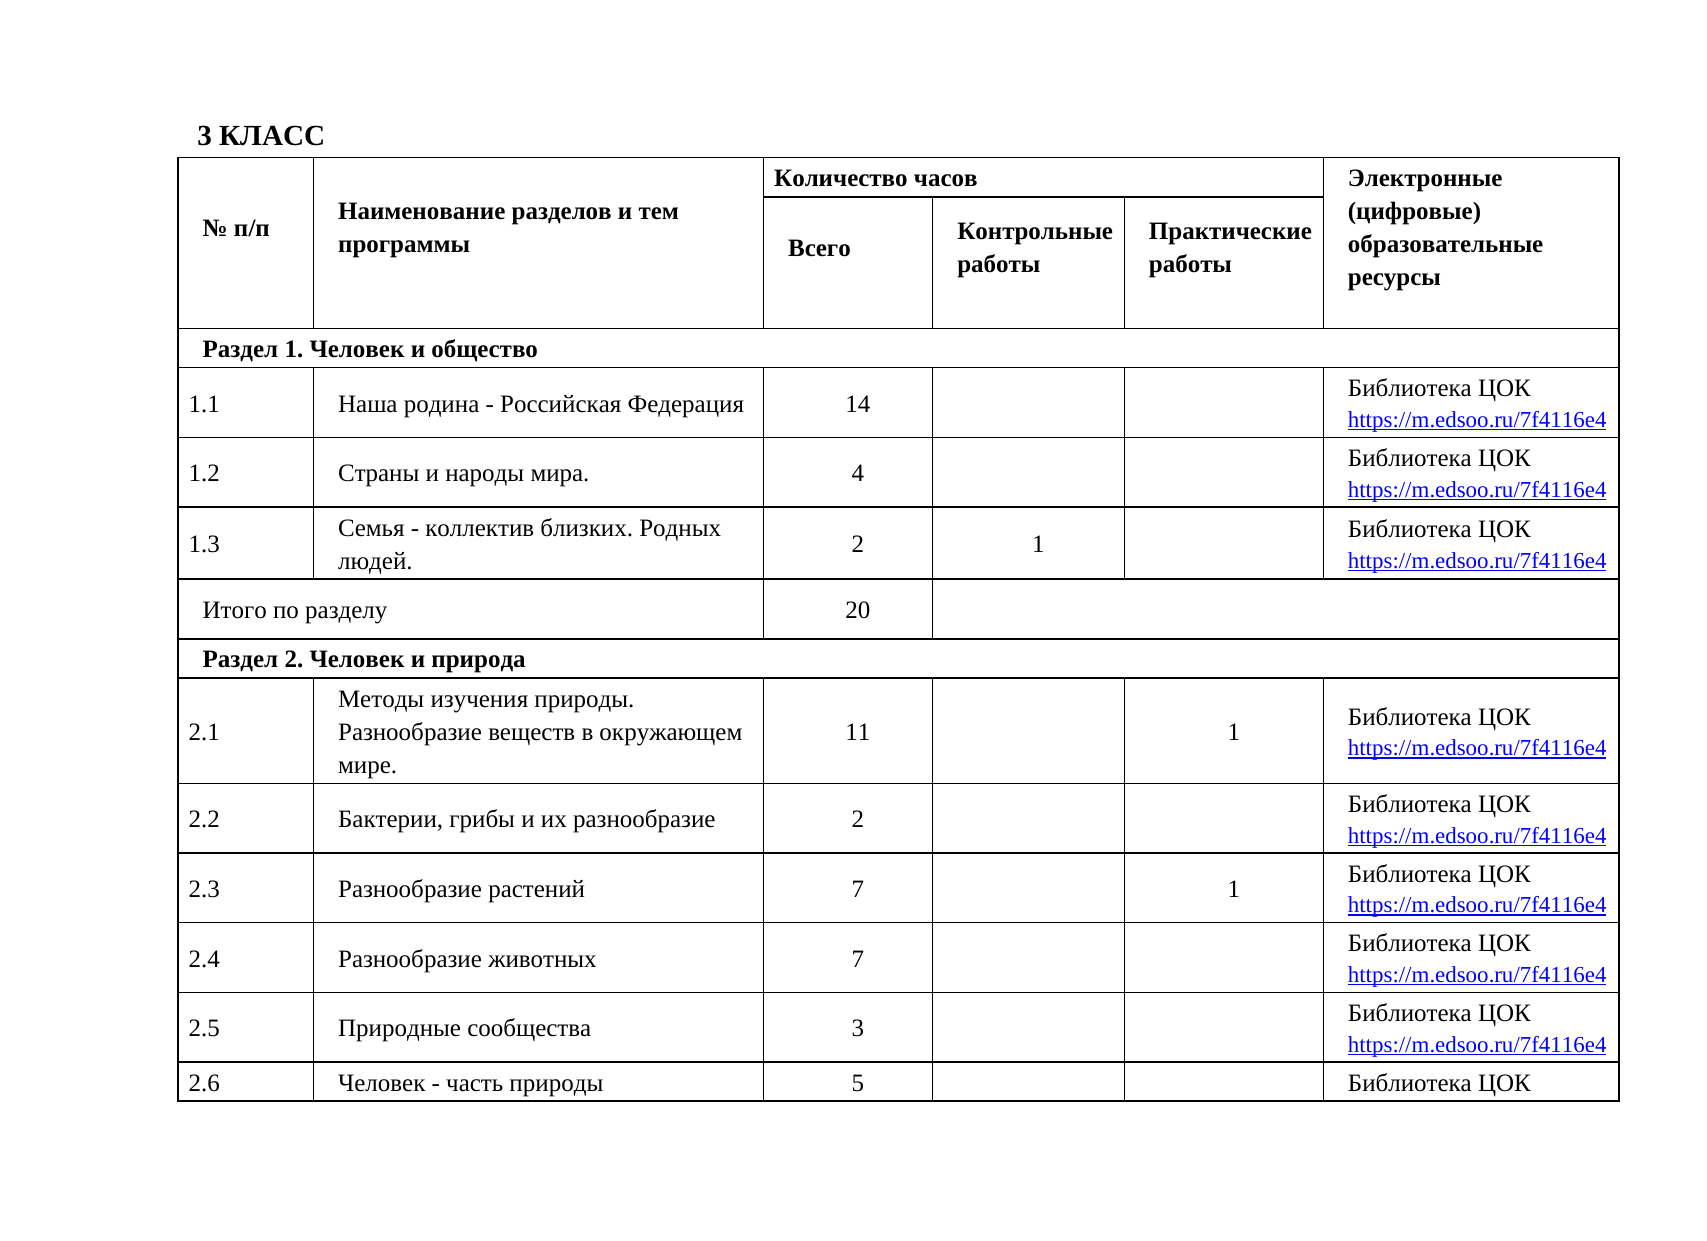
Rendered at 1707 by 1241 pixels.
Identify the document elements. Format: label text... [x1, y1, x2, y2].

table_cell Практические работы [1125, 198, 1323, 327]
table_cell Бактерии, грибы и их разнообразие [314, 784, 763, 852]
table_cell [933, 580, 1618, 638]
table_cell [1125, 368, 1323, 436]
table_cell [933, 993, 1124, 1061]
table_cell Наша родина - Российская Федерация [314, 368, 763, 436]
table_cell [1125, 508, 1323, 578]
table_cell 2.1 [179, 679, 313, 783]
table_cell [933, 438, 1124, 506]
table_cell 2.4 [179, 923, 313, 991]
table_cell 4 [764, 438, 932, 506]
table_cell Библиотека ЦОК https://m.edsoo.ru/7f4116e4 [1324, 679, 1618, 783]
table_cell 1.1 [179, 368, 313, 436]
table_cell 1 [1125, 854, 1323, 922]
table_cell Библиотека ЦОК https://m.edsoo.ru/7f4116e4 [1324, 784, 1618, 852]
table_cell [1125, 923, 1323, 991]
table_cell 2.6 [179, 1063, 313, 1100]
table_cell 2.2 [179, 784, 313, 852]
table_cell 7 [764, 854, 932, 922]
table_cell 7 [764, 923, 932, 991]
table_cell 1 [1125, 679, 1323, 783]
table_cell 2 [764, 508, 932, 578]
table_cell 20 [764, 580, 932, 638]
table_cell 1 [933, 508, 1124, 578]
table_cell [933, 854, 1124, 922]
table_cell 5 [764, 1063, 932, 1100]
table_cell Страны и народы мира. [314, 438, 763, 506]
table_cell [1324, 923, 1618, 991]
table_header Количество часов [764, 158, 1323, 196]
table_cell 2 [764, 784, 932, 852]
table_cell 1.2 [179, 438, 313, 506]
table_cell 3 [764, 993, 932, 1061]
table_cell Всего [764, 198, 932, 327]
table_cell [933, 923, 1124, 991]
table_header Электронные (цифровые) образовательные ресурсы [1324, 158, 1618, 327]
table_cell Природные сообщества [314, 993, 763, 1061]
table_cell Библиотека ЦОК https://m.edsoo.ru/7f4116e4 [1324, 508, 1618, 578]
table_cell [314, 1063, 763, 1100]
table_cell Контрольные работы [933, 198, 1124, 327]
table_cell 2.3 [179, 854, 313, 922]
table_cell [1324, 993, 1618, 1061]
table_cell 11 [764, 679, 932, 783]
table_cell [1125, 438, 1323, 506]
table_header № п/п [179, 158, 313, 327]
table_cell [933, 368, 1124, 436]
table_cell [1324, 1063, 1618, 1100]
table_cell [1125, 993, 1323, 1061]
table_cell [933, 784, 1124, 852]
table_cell Библиотека ЦОК https://m.edsoo.ru/7f4116e4 [1324, 368, 1618, 436]
table_cell Раздел 1. Человек и общество [179, 329, 1618, 367]
table_cell [1125, 784, 1323, 852]
table_cell 2.5 [179, 993, 313, 1061]
table_cell 1.3 [179, 508, 313, 578]
table_cell Разнообразие растений [314, 854, 763, 922]
table_cell [1125, 1063, 1323, 1100]
table_cell Библиотека ЦОК https://m.edsoo.ru/7f4116e4 [1324, 854, 1618, 922]
table_cell Семья - коллектив близких. Родных людей. [314, 508, 763, 578]
table_cell [933, 1063, 1124, 1100]
table_cell Итого по разделу [179, 580, 763, 638]
table_cell Разнообразие животных [314, 923, 763, 991]
table_cell [933, 679, 1124, 783]
table_cell Раздел 2. Человек и природа [179, 640, 1618, 677]
text 3 КЛАСС [190, 118, 1618, 152]
table_cell Методы изучения природы. Разнообразие веществ в окружающем мире. [314, 679, 763, 783]
table_cell Библиотека ЦОК https://m.edsoo.ru/7f4116e4 [1324, 438, 1618, 506]
table_cell 14 [764, 368, 932, 436]
table_header Наименование разделов и тем программы [314, 158, 763, 327]
